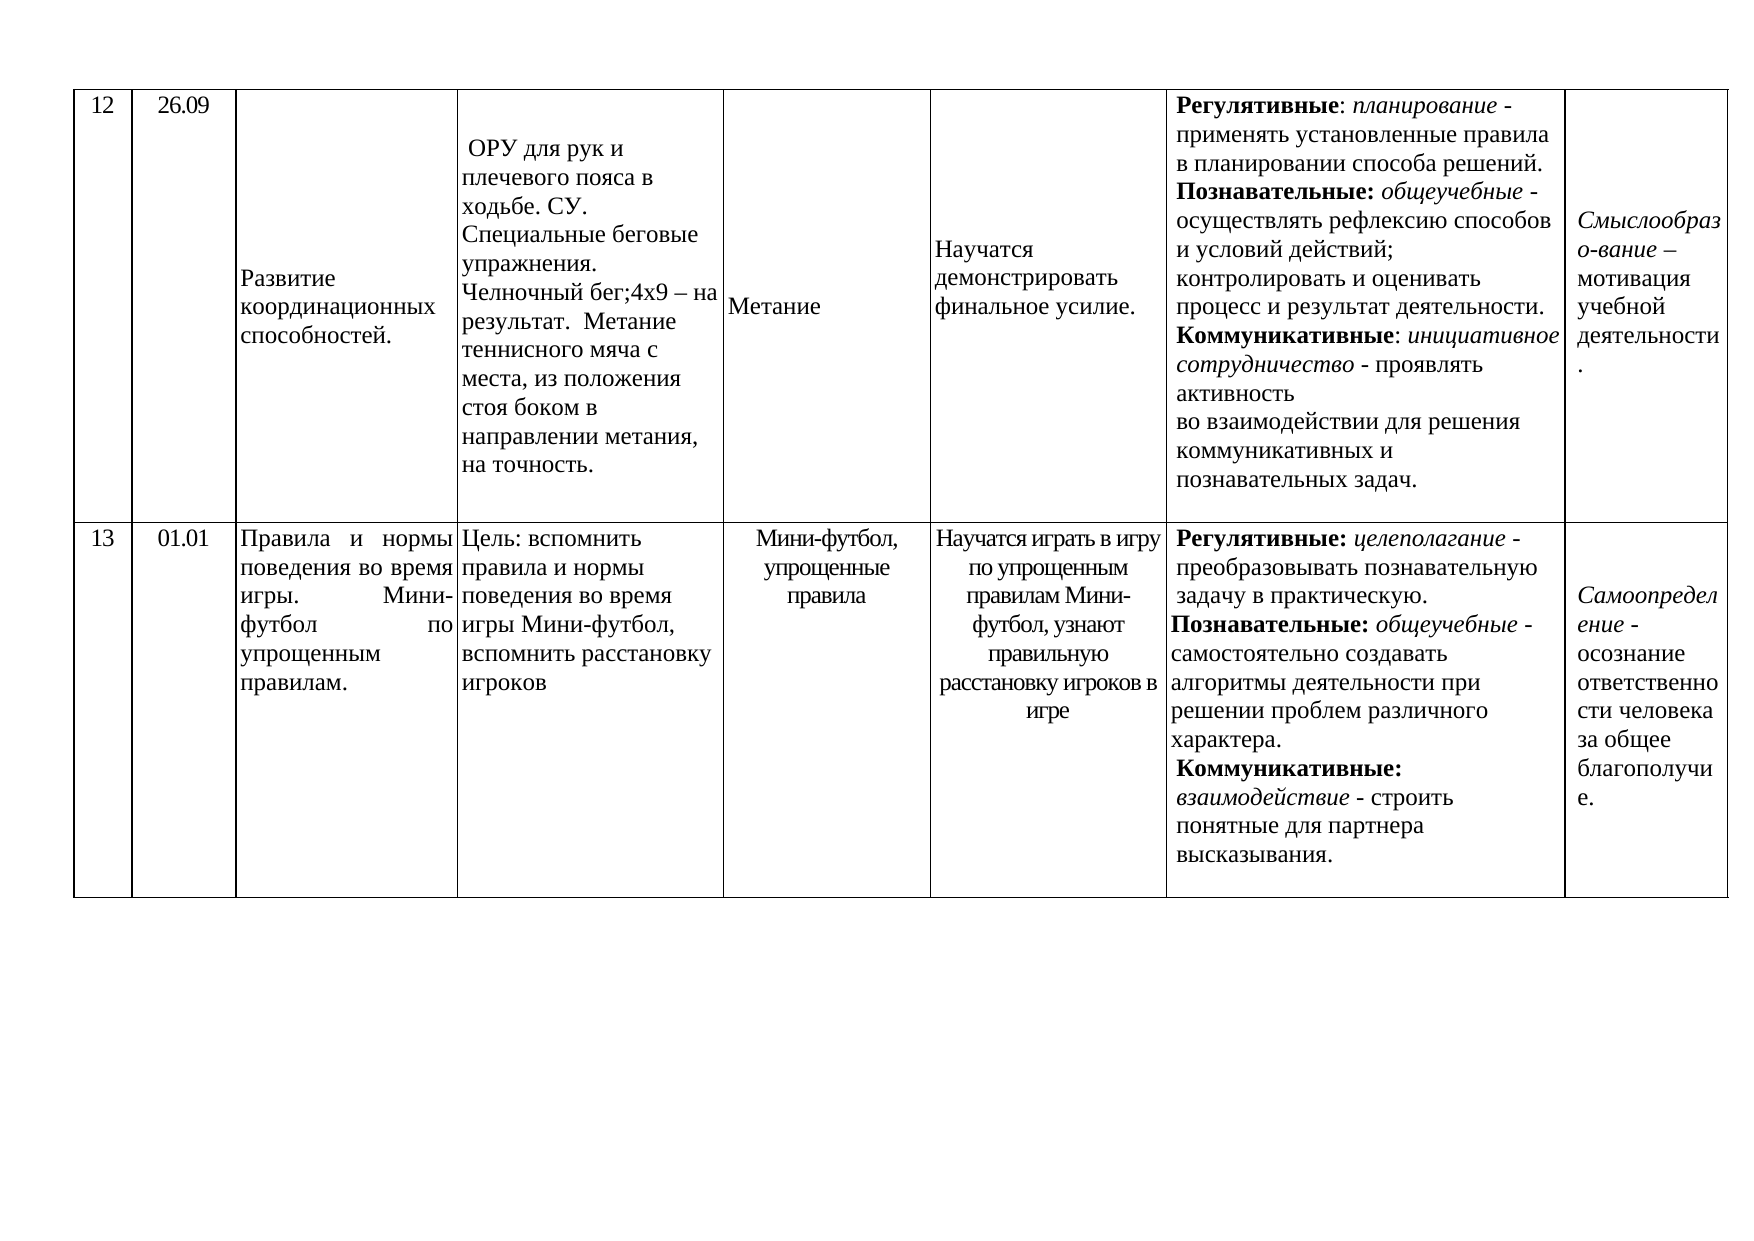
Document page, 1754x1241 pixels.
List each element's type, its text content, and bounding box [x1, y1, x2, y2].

table_cell 12 [75, 90, 131, 521]
table_cell Смыслообразо-ванuе – мотивация учебной деятельности . [1566, 90, 1727, 521]
table_cell Мини-футбол, упрощенные правила [724, 523, 930, 897]
table_cell Метание [724, 90, 930, 521]
table_cell Научатся демонстрировать финальное усилие. [931, 90, 1166, 521]
table_cell Цель: вспомнить правила и нормы поведения во время игры Мини-футбол, вспомнить расстановку игроков [458, 523, 723, 897]
table_cell Правила и нормы поведения во время игры. Мини-футбол по упрощенным правилам. [237, 523, 457, 897]
table_cell 26.09 [133, 90, 235, 521]
table_cell ОРУ для рук и плечевого пояса в ходьбе. СУ. Специальные беговые упражнения. Челночный бег;4x9 – на результат. Метание теннисного мяча с места, из положения стоя боком в направлении метания, на точность. [458, 90, 723, 521]
table_cell 01.01 [133, 523, 235, 897]
table_cell 13 [75, 523, 131, 897]
table_cell Регулятивные: планирование - применять установленные правила в планировании способа решений. Познавательные: общеучебные - осуществлять рефлексию способов и условий действий; контролировать и оценивать процесс и результат деятельности. Коммуникативные: инициативное сотрудничество - проявлять активность во взаимодействии для решения коммуникативных и познавательных задач. [1167, 90, 1564, 521]
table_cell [1167, 523, 1564, 897]
table_cell Научатся играть в игру по упрощенным правилам Мини-футбол, узнают правильную расстановку игроков в игре [931, 523, 1166, 897]
table_cell Развитие координационных способностей. [237, 90, 457, 521]
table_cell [1566, 523, 1727, 897]
